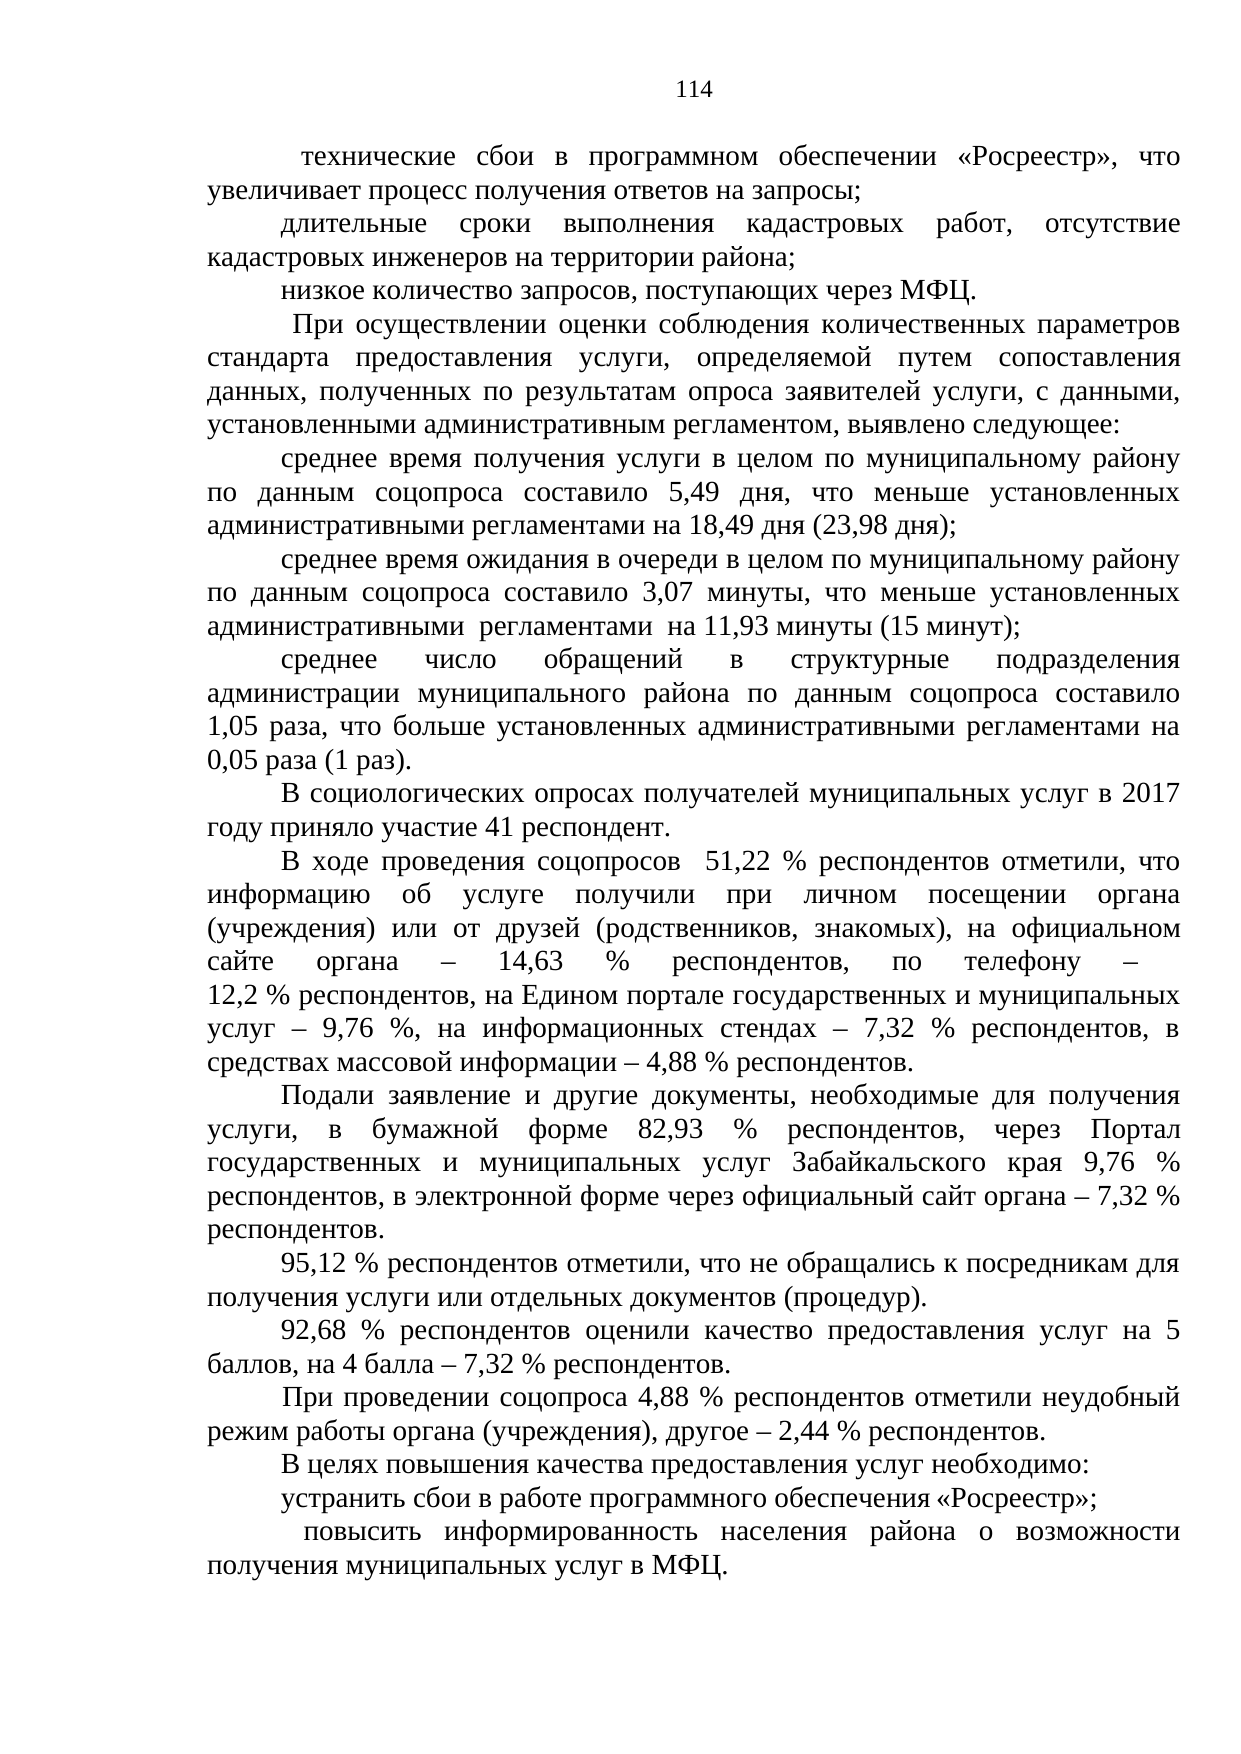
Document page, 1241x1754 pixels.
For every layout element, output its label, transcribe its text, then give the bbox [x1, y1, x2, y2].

text При проведении соцопроса 4,88 % респондентов отметили неудобный режим работы органа (учреждения), другое – 2,44 % респондентов. [207, 1379, 1181, 1446]
text В социологических опросах получателей муниципальных услуг в 2017 году приняло участие 41 респондент. [207, 776, 1181, 843]
text длительные сроки выполнения кадастровых работ, отсутствие кадастровых инженеров на территории района; [207, 205, 1181, 272]
text В целях повышения качества предоставления услуг необходимо: [207, 1446, 1181, 1480]
text 92,68 % респондентов оценили качество предоставления услуг на 5 баллов, на 4 балла – 7,32 % респондентов. [207, 1312, 1181, 1379]
text В ходе проведения соцопросов 51,22 % респондентов отметили, что информацию об услуге получили при личном посещении органа (учреждения) или от друзей (родственников, знакомых), на официальном сайте органа – 14,63 % респондентов, по телефону – 12,2 % респондентов, на Едином портале государственных и муниципальных услуг – 9,76 %, на информационных стендах – 7,32 % респондентов, в средствах массовой информации – 4,88 % респондентов. [207, 843, 1181, 1077]
text низкое количество запросов, поступающих через МФЦ. [207, 272, 1181, 306]
text среднее время получения услуги в целом по муниципальному району по данным соцопроса составило 5,49 дня, что меньше установленных административными регламентами на 18,49 дня (23,98 дня); [207, 440, 1181, 541]
text Подали заявление и другие документы, необходимые для получения услуги, в бумажной форме 82,93 % респондентов, через Портал государственных и муниципальных услуг Забайкальского края 9,76 % респондентов, в электронной форме через официальный сайт органа – 7,32 % респондентов. [207, 1077, 1181, 1245]
text При осуществлении оценки соблюдения количественных параметров стандарта предоставления услуги, определяемой путем сопоставления данных, полученных по результатам опроса заявителей услуги, с данными, установленными административным регламентом, выявлено следующее: [207, 306, 1181, 440]
text среднее время ожидания в очереди в целом по муниципальному району по данным соцопроса составило 3,07 минуты, что меньше установленных административными регламентами на 11,93 минуты (15 минут); [207, 541, 1181, 641]
text устранить сбои в работе программного обеспечения «Росреестр»; [207, 1480, 1181, 1513]
text среднее число обращений в структурные подразделения администрации муниципального района по данным соцопроса составило 1,05 раза, что больше установленных административными регламентами на 0,05 раза (1 раз). [207, 641, 1181, 776]
text повысить информированность населения района о возможности получения муниципальных услуг в МФЦ. [207, 1513, 1181, 1581]
text 95,12 % респондентов отметили, что не обращались к посредникам для получения услуги или отдельных документов (процедур). [207, 1245, 1181, 1312]
text технические сбои в программном обеспечении «Росреестр», что увеличивает процесс получения ответов на запросы; [207, 138, 1181, 205]
